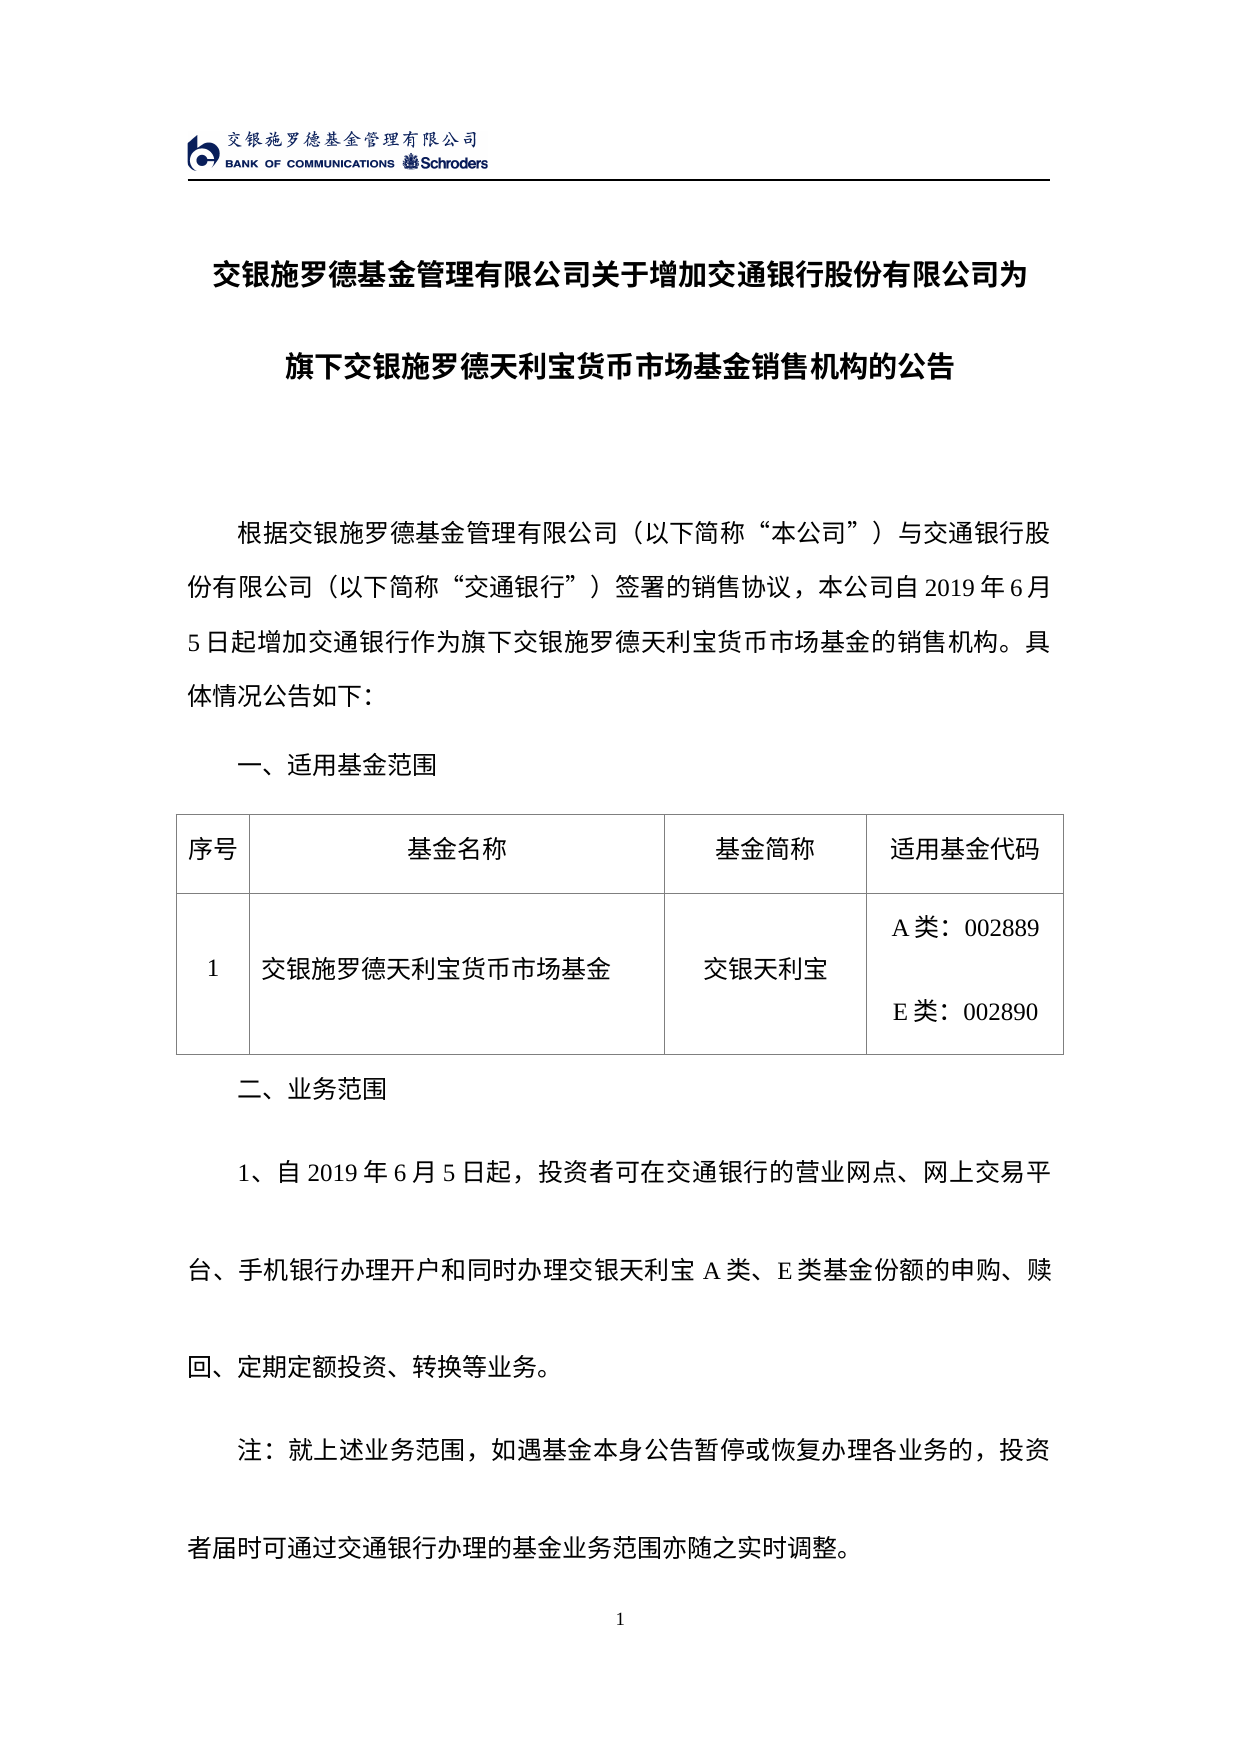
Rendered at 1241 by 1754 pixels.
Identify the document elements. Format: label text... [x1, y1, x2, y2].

text 旗下交银施罗德天利宝货币市场基金销售机构的公告 [187, 332, 1053, 397]
table_header 适用基金代码 [867, 815, 1063, 892]
text 一、适用基金范围 [237, 731, 1053, 796]
table_header 基金简称 [665, 815, 866, 892]
table_cell 交银施罗德天利宝货币市场基金 [250, 894, 664, 1054]
text 二、业务范围 [237, 1055, 1053, 1120]
table_cell 交银天利宝 [665, 894, 866, 1054]
text 注：就上述业务范围，如遇基金本身公告暂停或恢复办理各业务的，投资者届时可通过交通银行办理的基金业务范围亦随之实时调整。 [187, 1416, 1053, 1579]
table_header 序号 [177, 815, 249, 892]
text 交银施罗德基金管理有限公司关于增加交通银行股份有限公司为 [187, 241, 1053, 306]
table_cell 1 [177, 894, 249, 1054]
table_header 基金名称 [250, 815, 664, 892]
text 1、自2019年6月5日起，投资者可在交通银行的营业网点、网上交易平台、手机银行办理开户和同时办理交银天利宝A类、E类基金份额的申购、赎回、定期定额投资、转换等业务。 [187, 1138, 1053, 1398]
text 根据交银施罗德基金管理有限公司（以下简称“本公司”）与交通银行股份有限公司（以下简称“交通银行”）签署的销售协议，本公司自2019年6月5日起增加交通银行作为旗下交银施罗德天利宝货币市场基金的销售机构。具体情况公告如下： [187, 513, 1053, 713]
table_cell A类：002889 E类：002890 [867, 894, 1063, 1054]
picture [187, 131, 488, 171]
